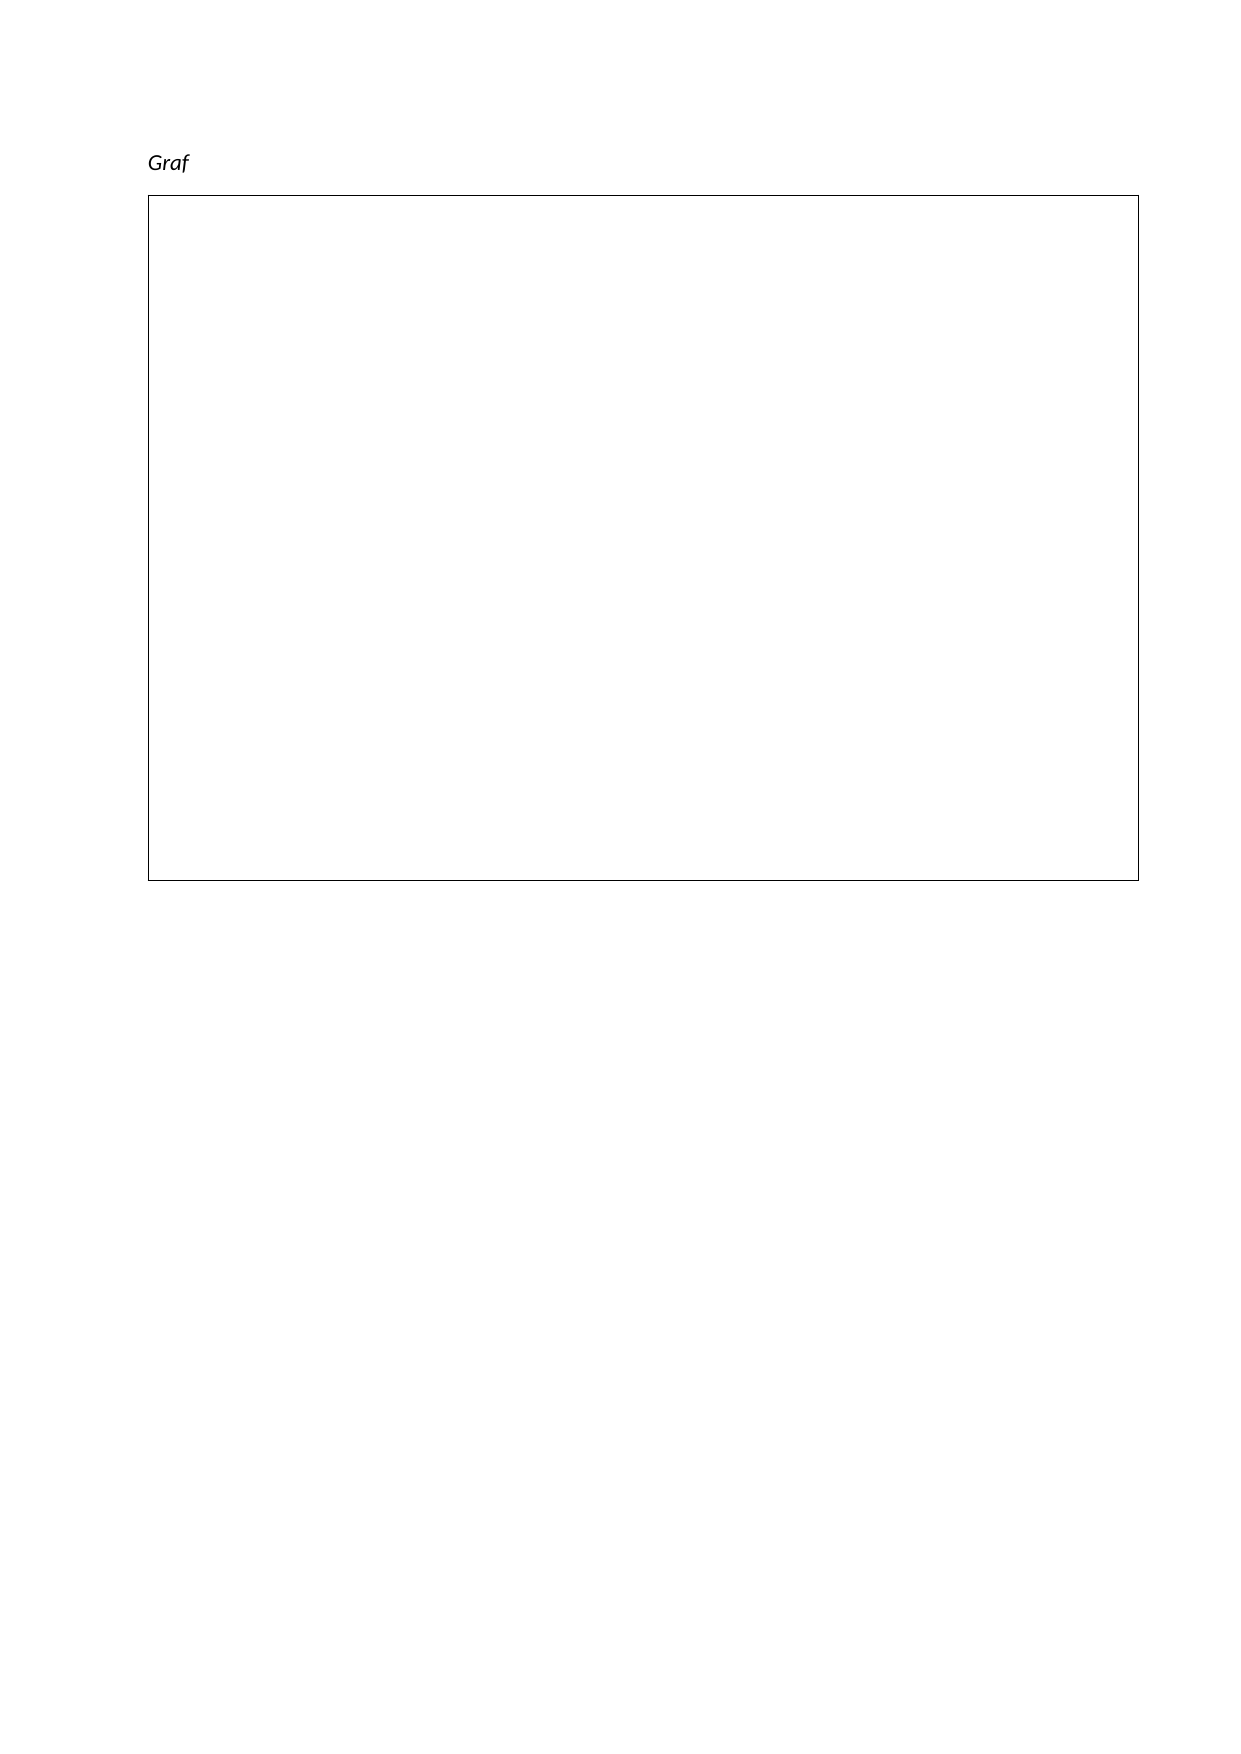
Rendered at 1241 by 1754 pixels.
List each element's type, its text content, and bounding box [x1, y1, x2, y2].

table_header [149, 196, 1138, 880]
text Graf [148, 148, 1093, 176]
